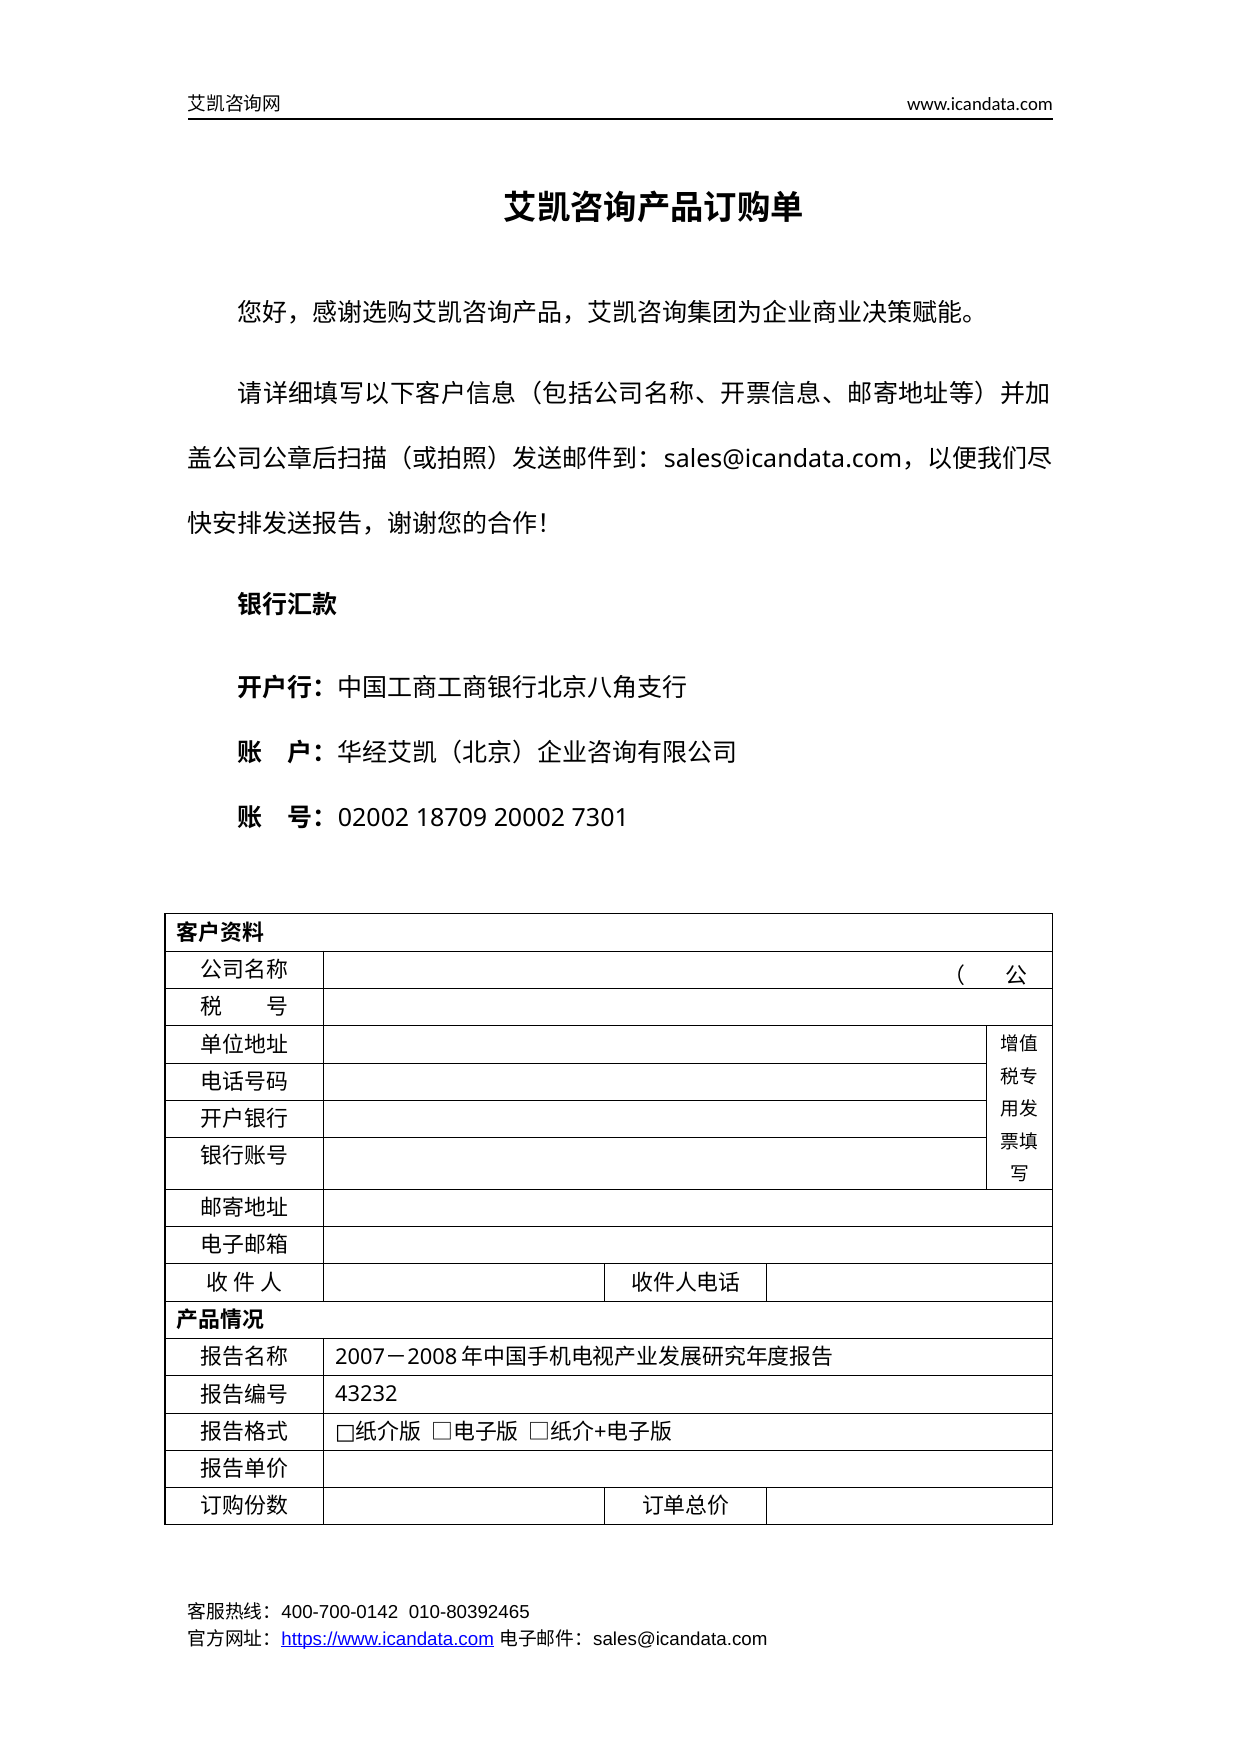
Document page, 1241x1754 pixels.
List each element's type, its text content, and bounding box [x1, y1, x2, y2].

table_cell 订单总价 [605, 1488, 766, 1524]
table_cell 2007－2008年中国手机电视产业发展研究年度报告 [324, 1339, 1052, 1375]
table_cell 银行账号 [166, 1138, 323, 1189]
table_cell 报告编号 [166, 1376, 323, 1412]
table_cell 邮寄地址 [166, 1190, 323, 1226]
table_cell 43232 [324, 1376, 1052, 1412]
table_cell [324, 1064, 986, 1100]
text 账 户：华经艾凯（北京）企业咨询有限公司 [187, 718, 1053, 783]
text 开户行：中国工商工商银行北京八角支行 [187, 653, 1053, 718]
table_cell [324, 989, 1052, 1025]
table_cell 报告名称 [166, 1339, 323, 1375]
table_cell [324, 1026, 986, 1062]
table_cell [324, 1264, 604, 1301]
table_cell 电子邮箱 [166, 1227, 323, 1263]
table_cell 报告格式 [166, 1414, 323, 1450]
table_cell 单位地址 [166, 1026, 323, 1062]
table_cell [324, 1488, 604, 1524]
text 艾凯咨询产品订购单 [187, 172, 1053, 237]
table_cell [767, 1264, 1052, 1301]
table_cell 产品情况 [166, 1302, 1052, 1338]
table_cell [324, 1451, 1052, 1487]
table_cell 订购份数 [166, 1488, 323, 1524]
table_header 客户资料 [166, 914, 1052, 951]
table_cell 税 号 [166, 989, 323, 1025]
table_cell 增值税专用发票填写 [987, 1026, 1052, 1189]
table_cell 收 件 人 [166, 1264, 323, 1301]
table_cell 电话号码 [166, 1064, 323, 1100]
table_cell [324, 1101, 986, 1137]
table_cell 报告单价 [166, 1451, 323, 1487]
text 账 号：02002 18709 20002 7301 [187, 783, 1053, 848]
table_cell 公司名称 [166, 952, 323, 988]
text 请详细填写以下客户信息（包括公司名称、开票信息、邮寄地址等）并加盖公司公章后扫描（或拍照）发送邮件到：sales@icandata.com，以便我们尽快安排发送报告，谢谢您的合作！ [187, 359, 1053, 554]
table_cell [767, 1488, 1052, 1524]
table_cell 收件人电话 [605, 1264, 766, 1301]
table_cell [324, 952, 1052, 988]
table_cell [324, 1190, 1052, 1226]
text 您好，感谢选购艾凯咨询产品，艾凯咨询集团为企业商业决策赋能。 [187, 278, 1053, 343]
table_cell [324, 1227, 1052, 1263]
table_cell [324, 1138, 986, 1189]
table_cell □纸介版 □电子版 □纸介+电子版 [324, 1414, 1052, 1450]
table_cell 开户银行 [166, 1101, 323, 1137]
text 银行汇款 [187, 570, 1053, 635]
